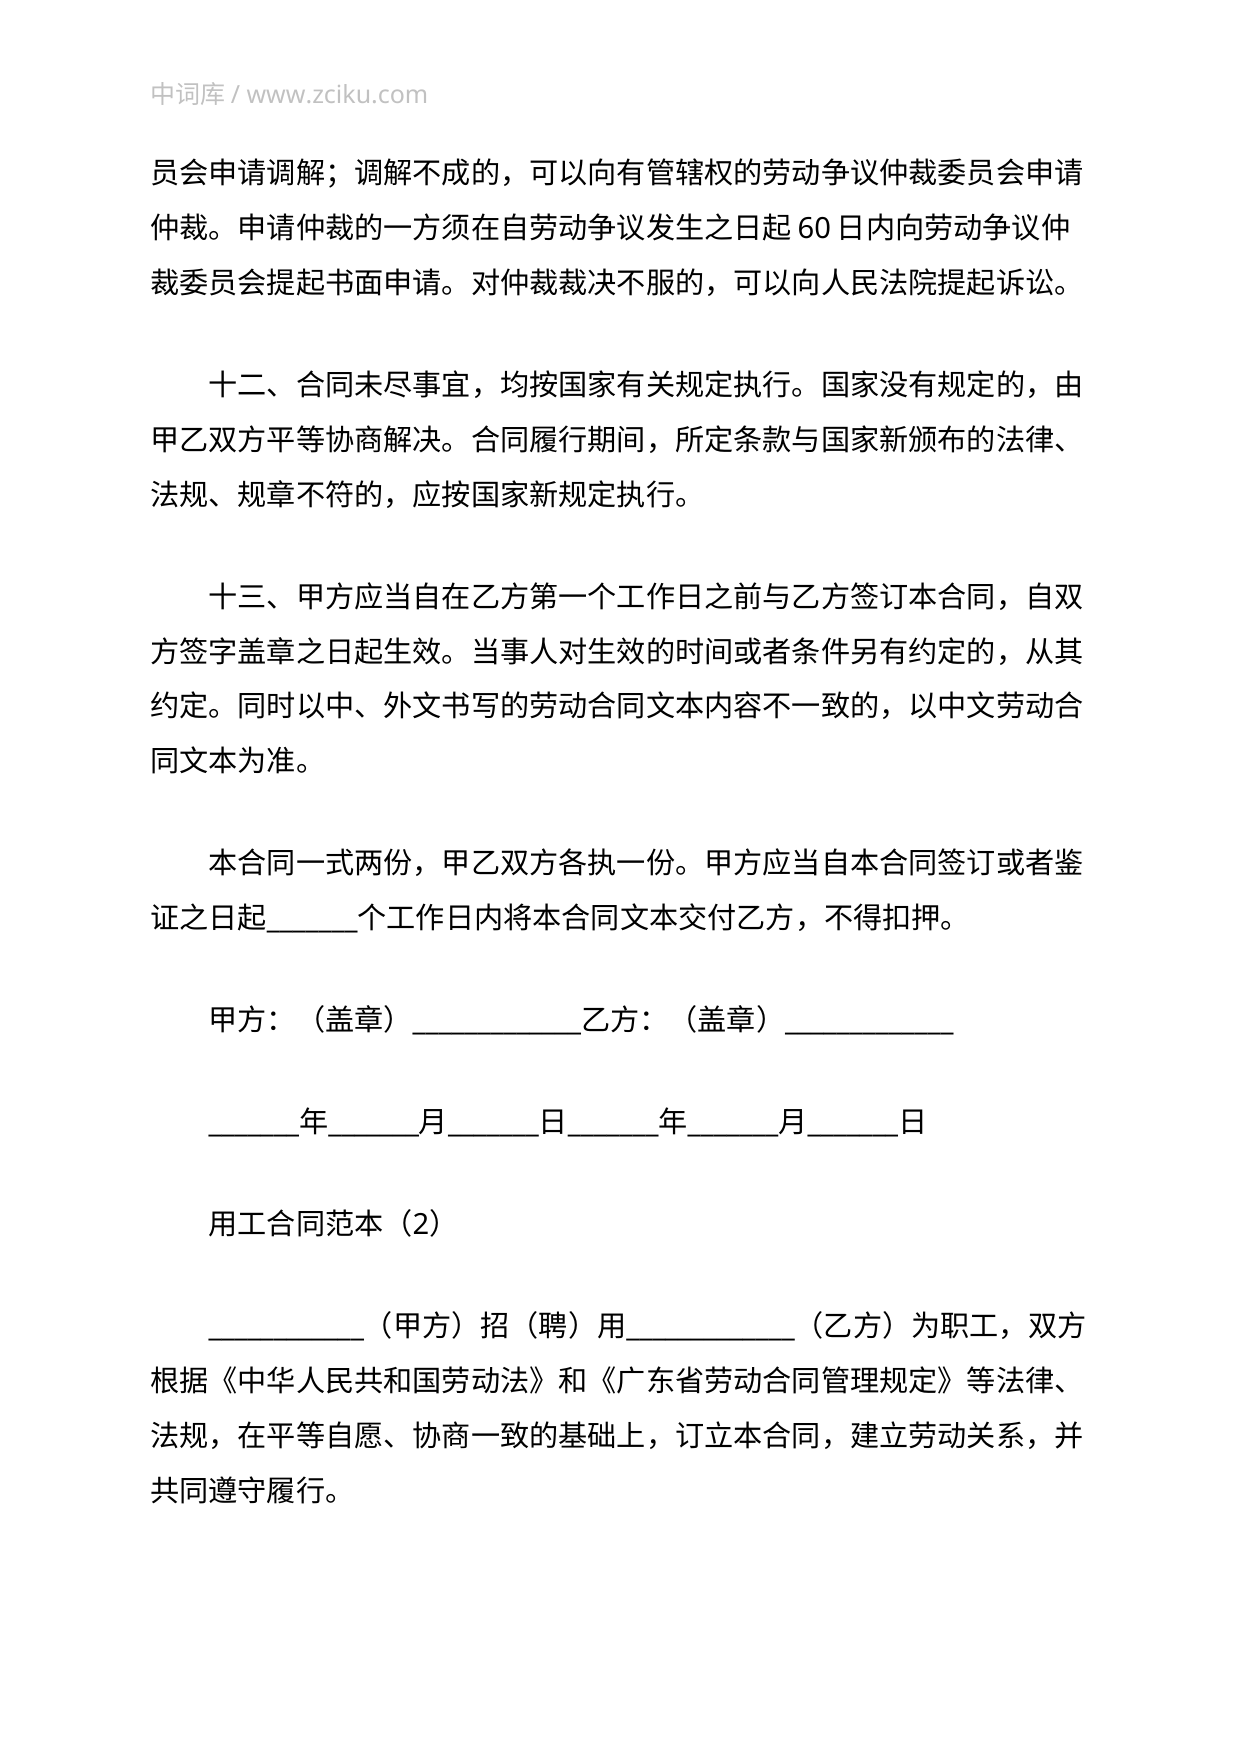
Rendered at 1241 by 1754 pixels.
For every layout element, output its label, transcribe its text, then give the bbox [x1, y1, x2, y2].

text _______年_______月_______日_______年_______月_______日 [150, 1098, 1090, 1141]
text 本合同一式两份，甲乙双方各执一份。甲方应当自本合同签订或者鉴证之日起_______个工作日内将本合同文本交付乙方，不得扣押。 [150, 840, 1090, 937]
text ____________（甲方）招（聘）用_____________（乙方）为职工，双方根据《中华人民共和国劳动法》和《广东省劳动合同管理规定》等法律、法规，在平等自愿、协商一致的基础上，订立本合同，建立劳动关系，并共同遵守履行。 [150, 1302, 1090, 1509]
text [150, 150, 1090, 302]
text 十二、合同未尽事宜，均按国家有关规定执行。国家没有规定的，由甲乙双方平等协商解决。合同履行期间，所定条款与国家新颁布的法律、法规、规章不符的，应按国家新规定执行。 [150, 362, 1090, 514]
text 十三、甲方应当自在乙方第一个工作日之前与乙方签订本合同，自双方签字盖章之日起生效。当事人对生效的时间或者条件另有约定的，从其约定。同时以中、外文书写的劳动合同文本内容不一致的，以中文劳动合同文本为准。 [150, 573, 1090, 780]
text 甲方：（盖章）_____________乙方：（盖章）_____________ [150, 997, 1090, 1039]
text 用工合同范本（2） [150, 1201, 1090, 1243]
